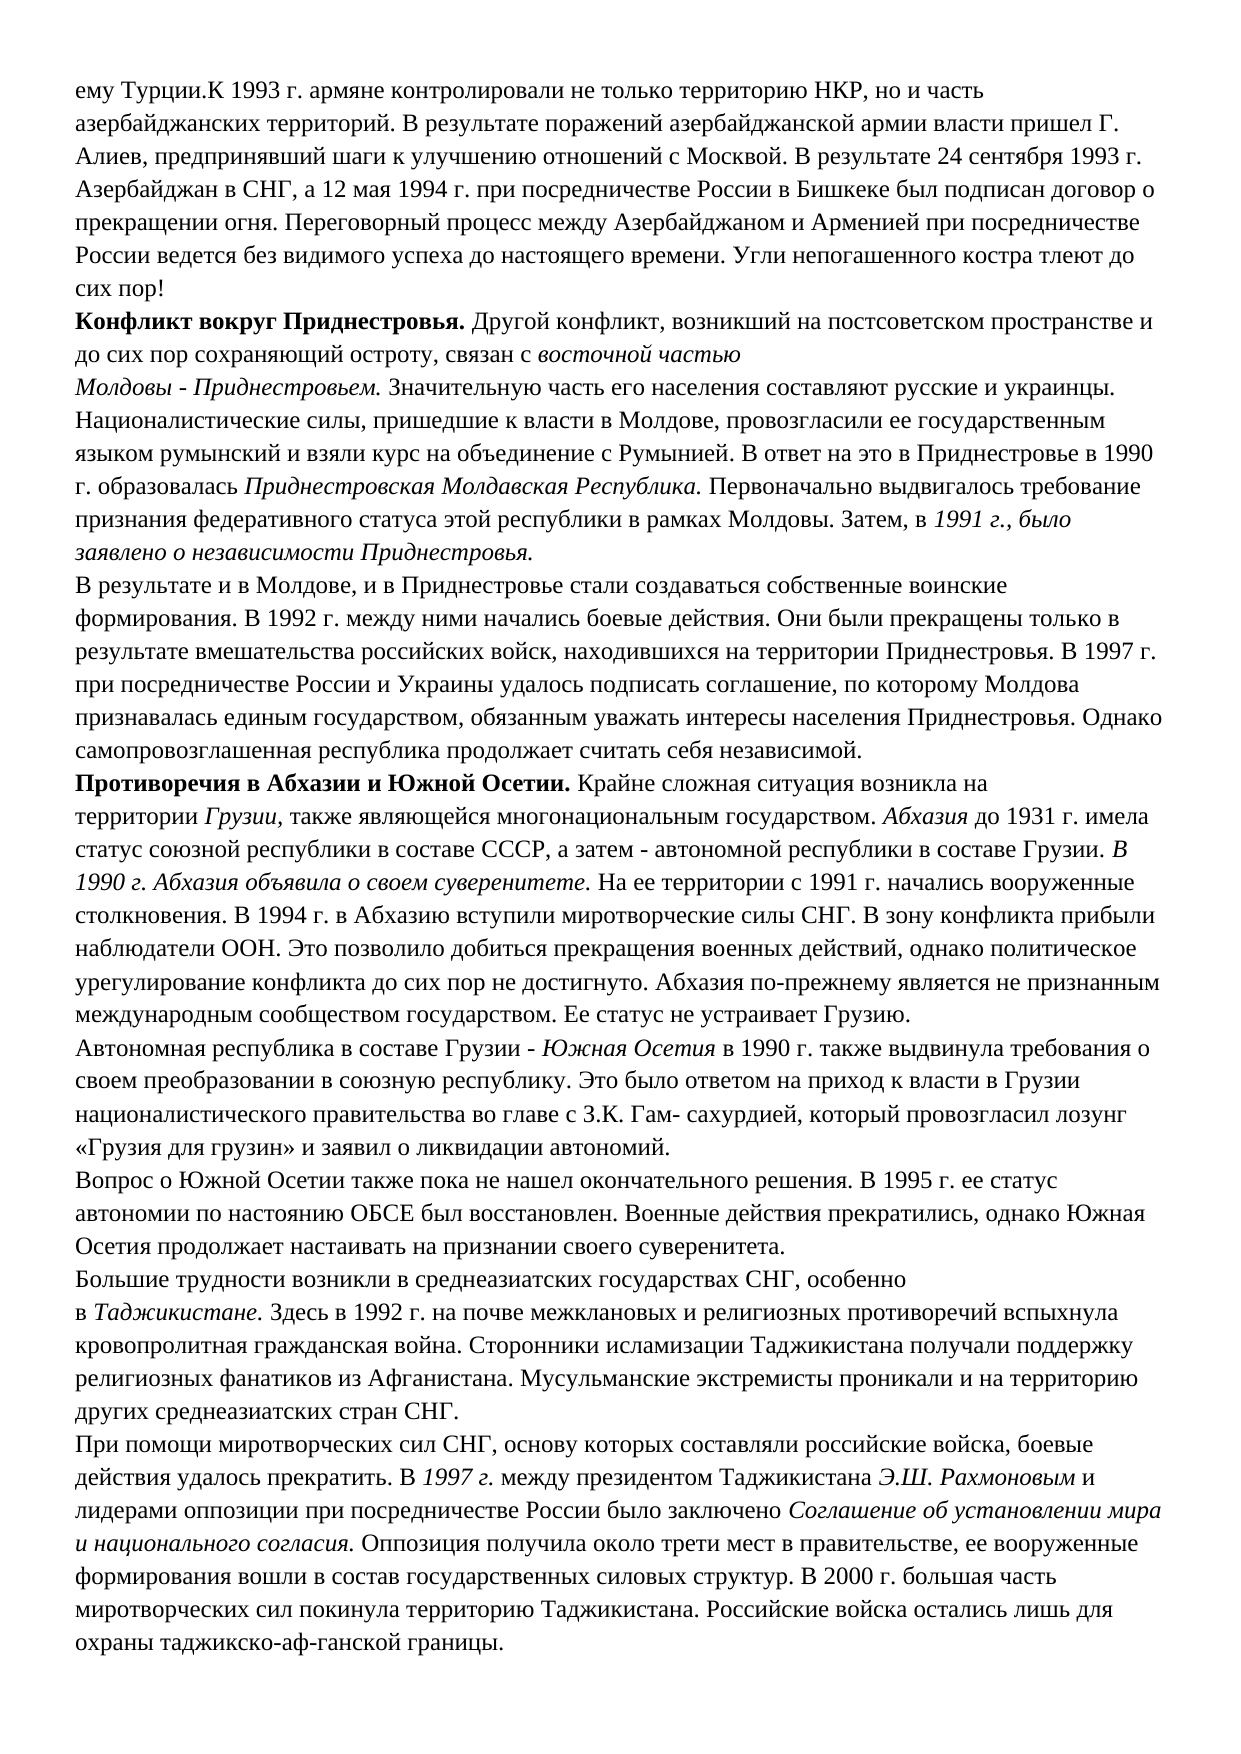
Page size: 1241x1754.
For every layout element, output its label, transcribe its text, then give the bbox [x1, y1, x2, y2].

text Противоречия в Абхазии и Южной Осетии. Крайне сложная ситуация возникла на территории Грузии, также являющейся многонациональным государством. Абхазия до 1931 г. имела статус союзной республики в составе СССР, а затем - автономной республики в составе Грузии. В 1990 г. Абхазия объявила о своем суверенитете. На ее территории с 1991 г. начались вооруженные столкновения. В 1994 г. в Абхазию вступили миротворческие силы СНГ. В зону конфликта прибыли наблюдатели ООН. Это позволило добиться прекращения военных действий, однако политическое урегулирование конфликта до сих пор не достигнуто. Абхазия по-прежнему является не признанным международным сообществом государством. Ее статус не устраивает Грузию. [75, 768, 1165, 1028]
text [75, 75, 1165, 302]
text При помощи миротворческих сил СНГ, основу которых составляли российские войска, боевые действия удалось прекратить. В 1997 г. между президентом Таджикистана Э.Ш. Рахмоновым и лидерами оппозиции при посредничестве России было заключено Соглашение об установлении мира и национального согласия. Оппозиция получила около трети мест в правительстве, ее вооруженные формирования вошли в состав государственных силовых структур. В 2000 г. большая часть миротворческих сил покинула территорию Таджикистана. Российские войска остались лишь для охраны таджикско-аф-ганской границы. [75, 1429, 1165, 1656]
text Конфликт вокруг Приднестровья. Другой конфликт, возникший на постсоветском пространстве и до сих пор сохраняющий остроту, связан с восточной частью Молдовы - Приднестровьем. Значительную часть его населения составляют русские и украинцы. Националистические силы, пришедшие к власти в Молдове, провозгласили ее государственным языком румынский и взяли курс на объединение с Румынией. В ответ на это в Приднестровье в 1990 г. образовалась Приднестровская Молдавская Республика. Первоначально выдвигалось требование признания федеративного статуса этой республики в рамках Молдовы. Затем, в 1991 г., было заявлено о независимости Приднестровья. [75, 306, 1165, 566]
text Вопрос о Южной Осетии также пока не нашел окончательного решения. В 1995 г. ее статус автономии по настоянию ОБСЕ был восстановлен. Военные действия прекратились, однако Южная Осетия продолжает настаивать на признании своего суверенитета. [75, 1165, 1165, 1259]
text Автономная республика в составе Грузии - Южная Осетия в 1990 г. также выдвинула требования о своем преобразовании в союзную республику. Это было ответом на приход к власти в Грузии националистического правительства во главе с З.К. Гам- сахурдией, который провозгласил лозунг «Грузия для грузин» и заявил о ликвидации автономий. [75, 1033, 1165, 1160]
text В результате и в Молдове, и в Приднестровье стали создаваться собственные воинские формирования. В 1992 г. между ними начались боевые действия. Они были прекращены только в результате вмешательства российских войск, находившихся на территории Приднестровья. В 1997 г. при посредничестве России и Украины удалось подписать соглашение, по которому Молдова признавалась единым государством, обязанным уважать интересы населения Приднестровья. Однако самопровозглашенная республика продолжает считать себя независимой. [75, 570, 1165, 764]
text Большие трудности возникли в среднеазиатских государствах СНГ, особенно в Таджикистане. Здесь в 1992 г. на почве межклановых и религиозных противоречий вспыхнула кровопролитная гражданская война. Сторонники исламизации Таджикистана получали поддержку религиозных фанатиков из Афганистана. Мусульманские экстремисты проникали и на территорию других среднеазиатских стран СНГ. [75, 1264, 1165, 1424]
